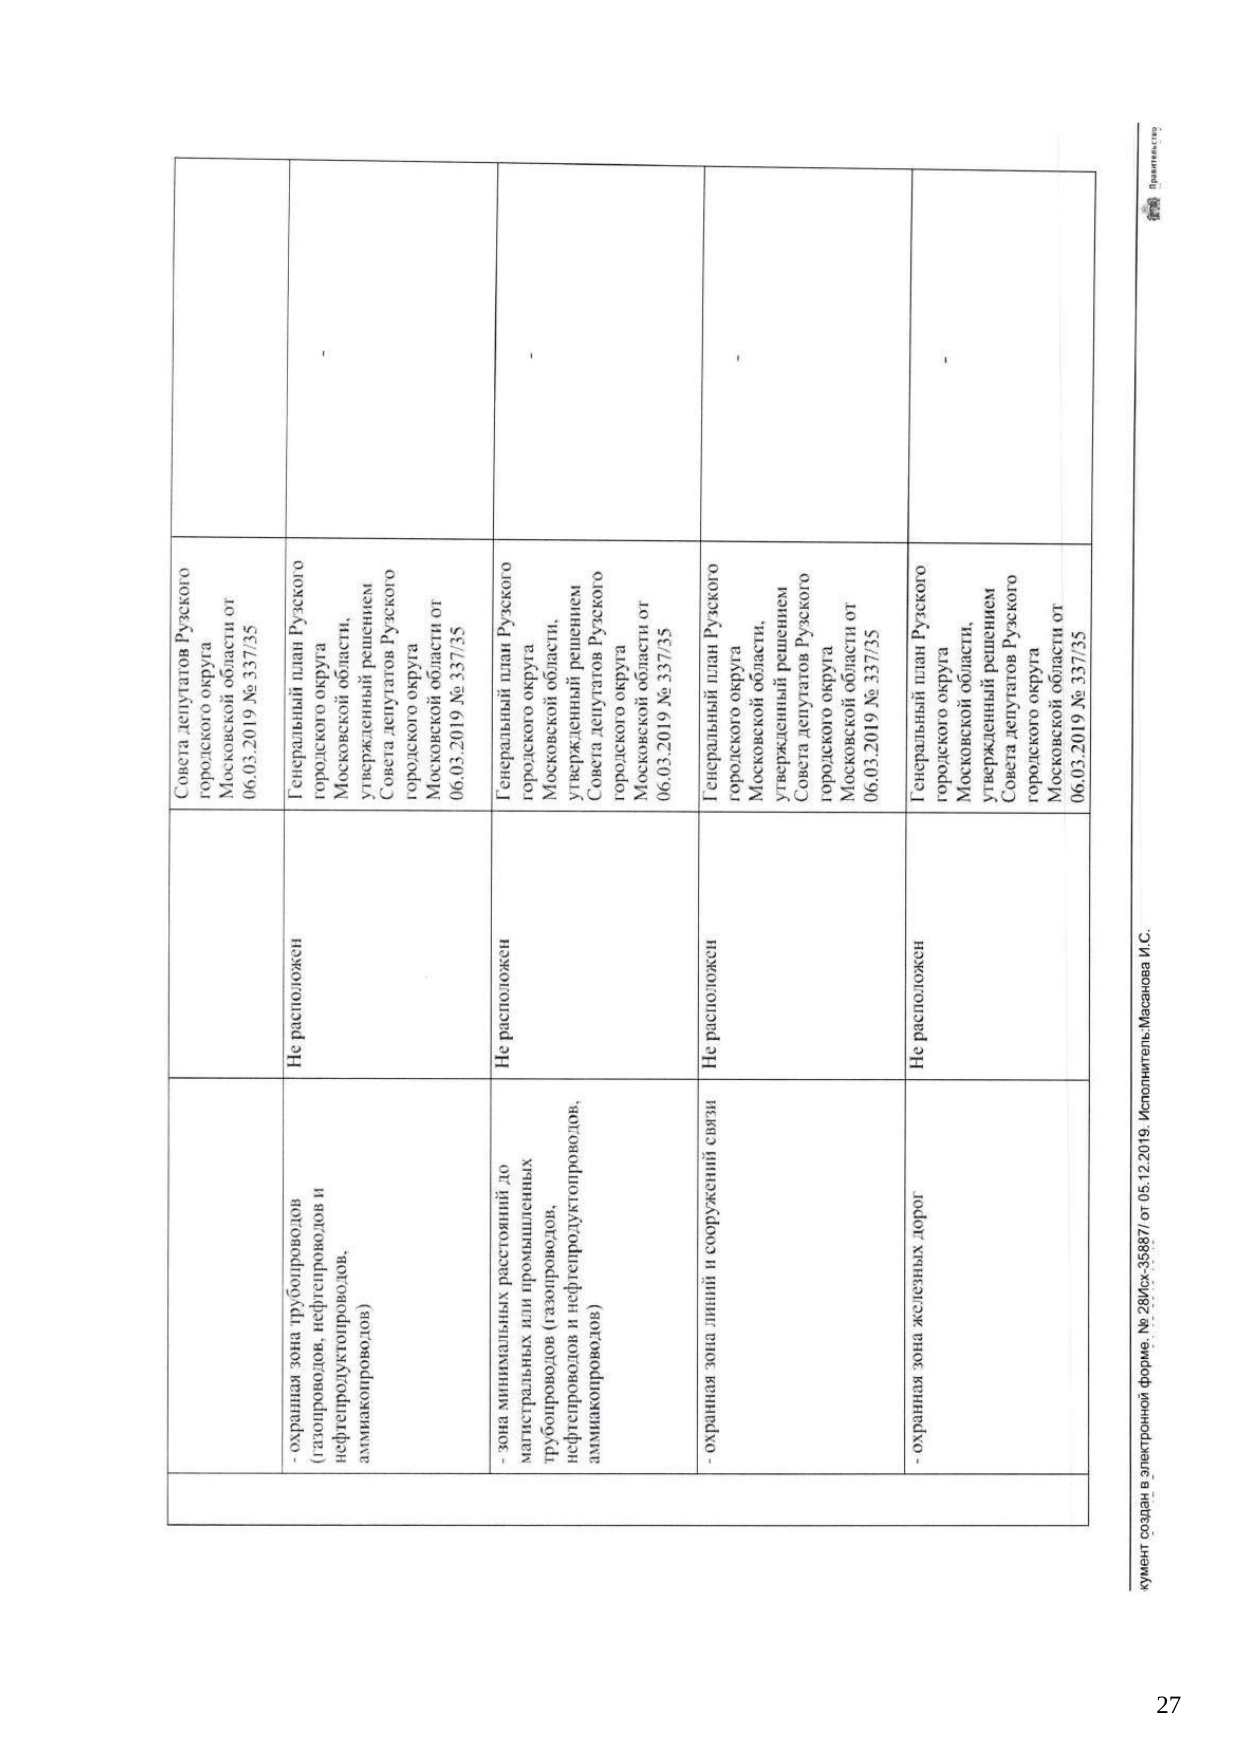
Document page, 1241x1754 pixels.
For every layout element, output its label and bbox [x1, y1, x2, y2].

picture [103, 88, 1182, 1620]
